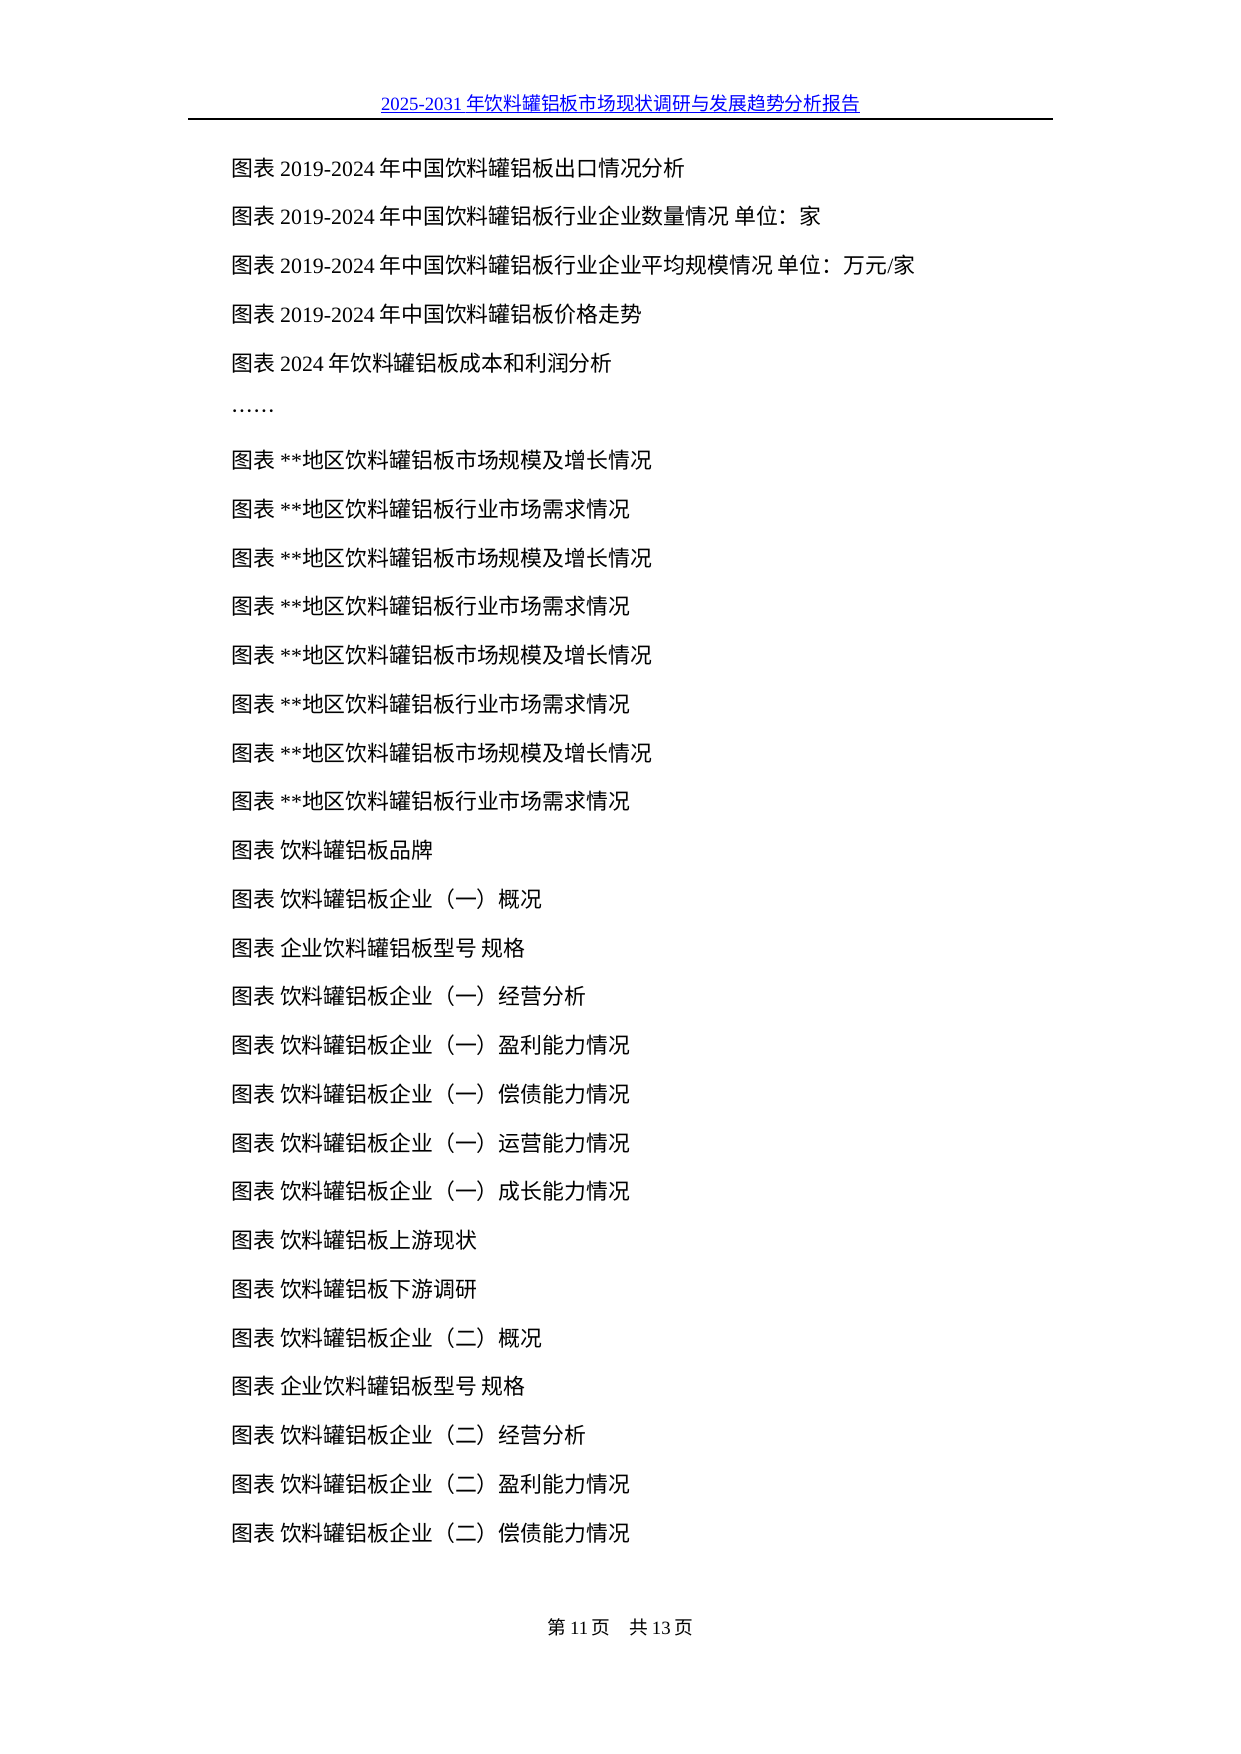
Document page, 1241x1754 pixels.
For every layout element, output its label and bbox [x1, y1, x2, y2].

text [187, 150, 1053, 1548]
